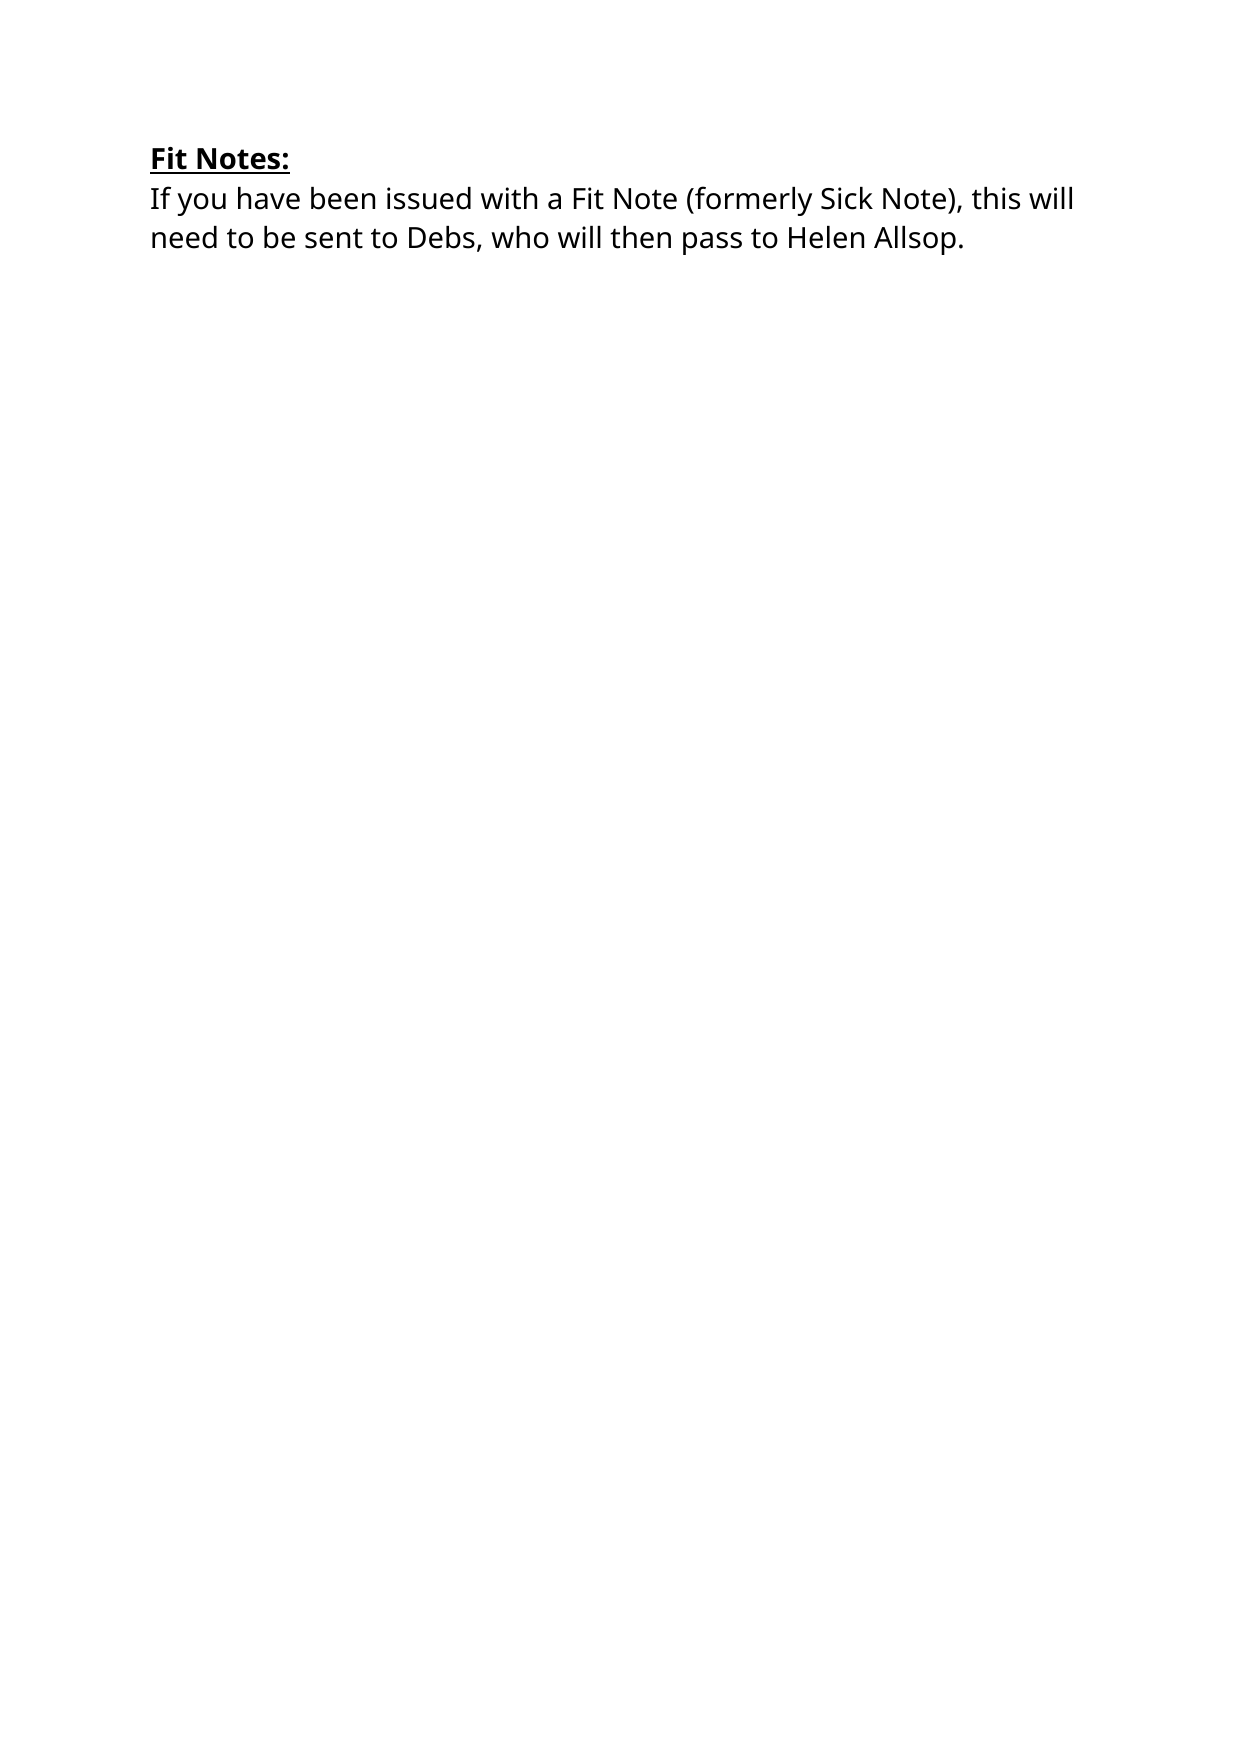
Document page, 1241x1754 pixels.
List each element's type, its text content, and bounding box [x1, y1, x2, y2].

text If you have been issued with a Fit Note (formerly Sick Note), this will need to be sent to Debs, who will then pass to Helen Allsop. [150, 178, 1090, 257]
text Fit Notes: [150, 138, 1090, 178]
